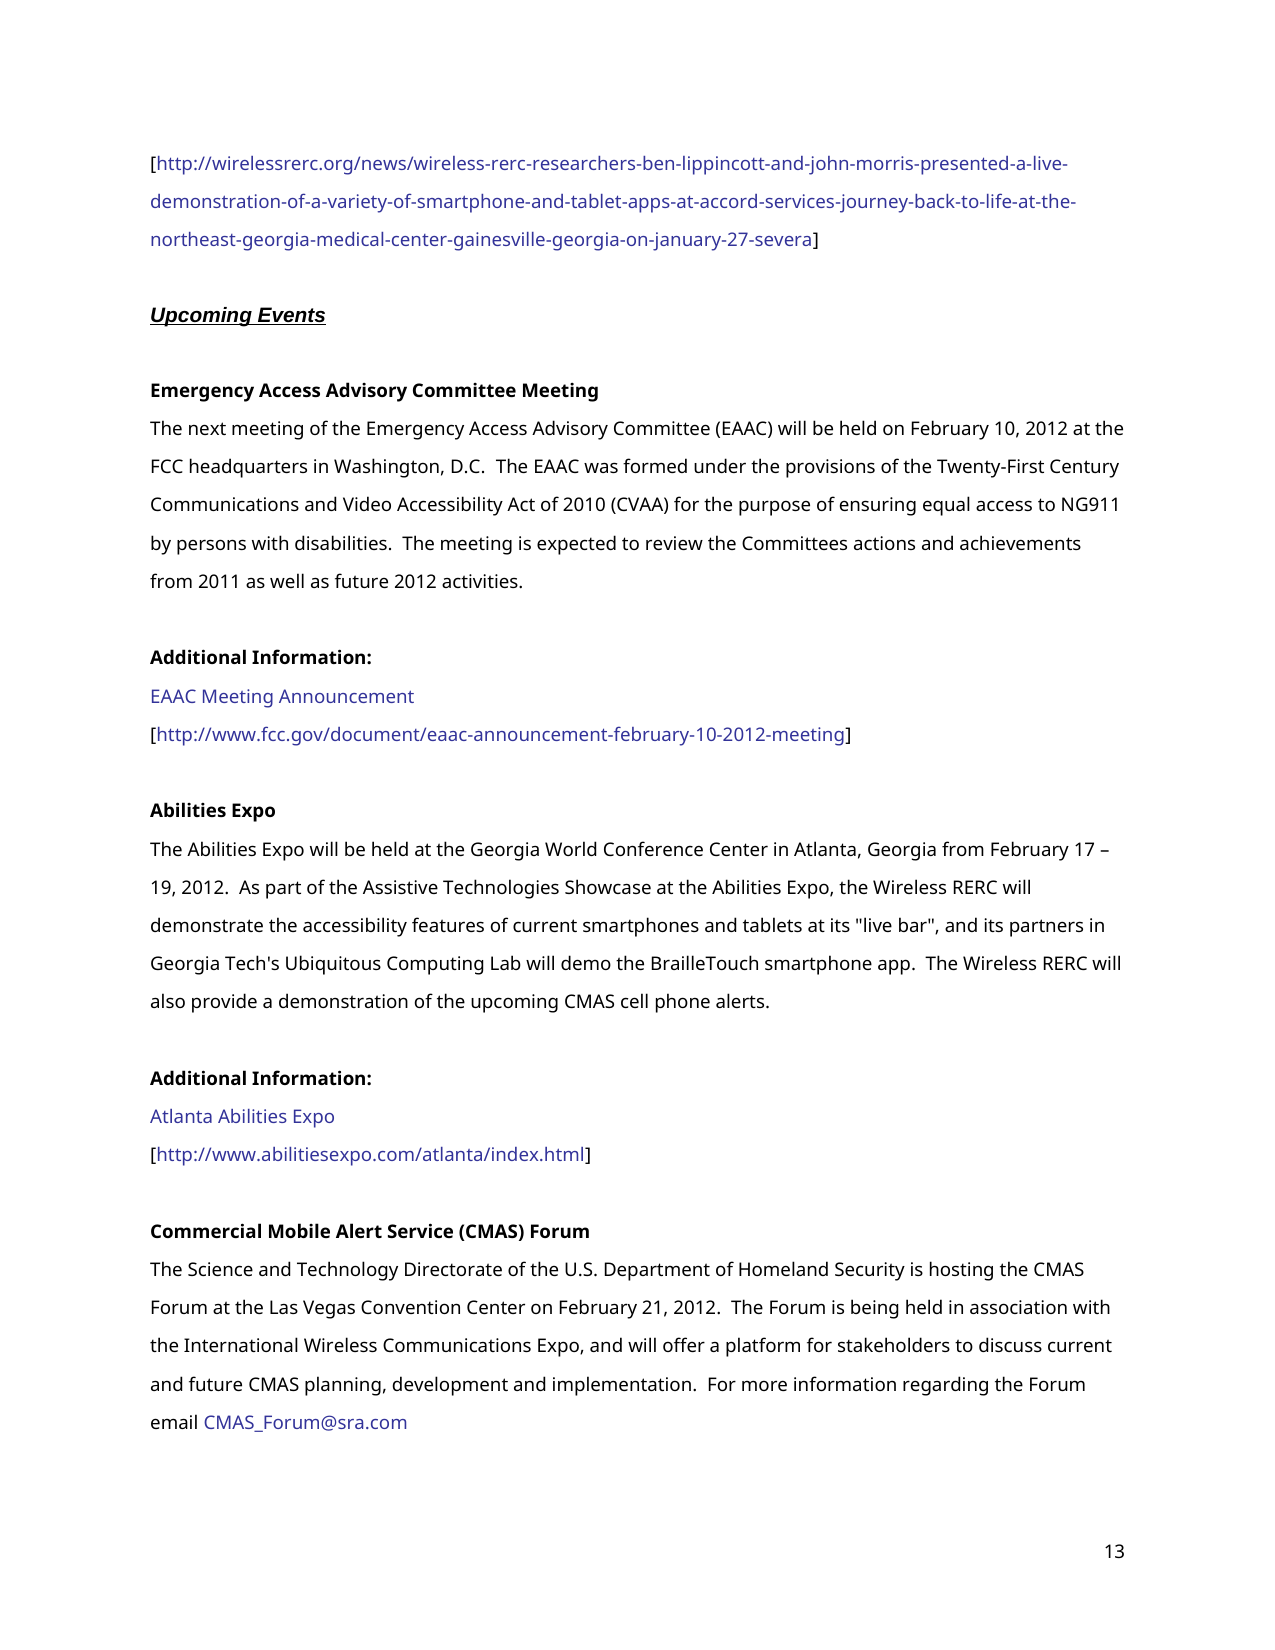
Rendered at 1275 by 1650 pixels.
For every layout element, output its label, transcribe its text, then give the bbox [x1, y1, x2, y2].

text [http://wirelessrerc.org/news/wireless-rerc-researchers-ben-lippincott-and-john-morris-presented-a-live-demonstration-of-a-variety-of-smartphone-and-tablet-apps-at-accord-services-journey-back-to-life-at-the-northeast-georgia-medical-center-gainesville-georgia-on-january-27-severa] [150, 150, 1125, 252]
text The Science and Technology Directorate of the U.S. Department of Homeland Security is hosting the CMAS Forum at the Las Vegas Convention Center on February 21, 2012. The Forum is being held in association with the International Wireless Communications Expo, and will offer a platform for stakeholders to discuss current and future CMAS planning, development and implementation. For more information regarding the Forum email CMAS_Forum@sra.com [150, 1256, 1125, 1435]
subtitle Upcoming Events [150, 303, 1125, 327]
text Commercial Mobile Alert Service (CMAS) Forum [150, 1218, 1125, 1244]
text Abilities Expo [150, 798, 1125, 823]
text [http://www.fcc.gov/document/eaac-announcement-february-10-2012-meeting] [150, 721, 1125, 747]
text EAAC Meeting Announcement [150, 683, 1125, 708]
text The Abilities Expo will be held at the Georgia World Conference Center in Atlanta, Georgia from February 17 – 19, 2012. As part of the Assistive Technologies Showcase at the Abilities Expo, the Wireless RERC will demonstrate the accessibility features of current smartphones and tablets at its "live bar", and its partners in Georgia Tech's Ubiquitous Computing Lab will demo the BrailleTouch smartphone app. The Wireless RERC will also provide a demonstration of the upcoming CMAS cell phone alerts. [150, 836, 1125, 1014]
text Emergency Access Advisory Committee Meeting [150, 377, 1125, 403]
text Atlanta Abilities Expo [150, 1103, 1125, 1129]
text The next meeting of the Emergency Access Advisory Committee (EAAC) will be held on February 10, 2012 at the FCC headquarters in Washington, D.C. The EAAC was formed under the provisions of the Twenty-First Century Communications and Video Accessibility Act of 2010 (CVAA) for the purpose of ensuring equal access to NG911 by persons with disabilities. The meeting is expected to review the Committees actions and achievements from 2011 as well as future 2012 activities. [150, 415, 1125, 594]
text [http://www.abilitiesexpo.com/atlanta/index.html] [150, 1142, 1125, 1167]
text Additional Information: [150, 1065, 1125, 1091]
text Additional Information: [150, 645, 1125, 670]
